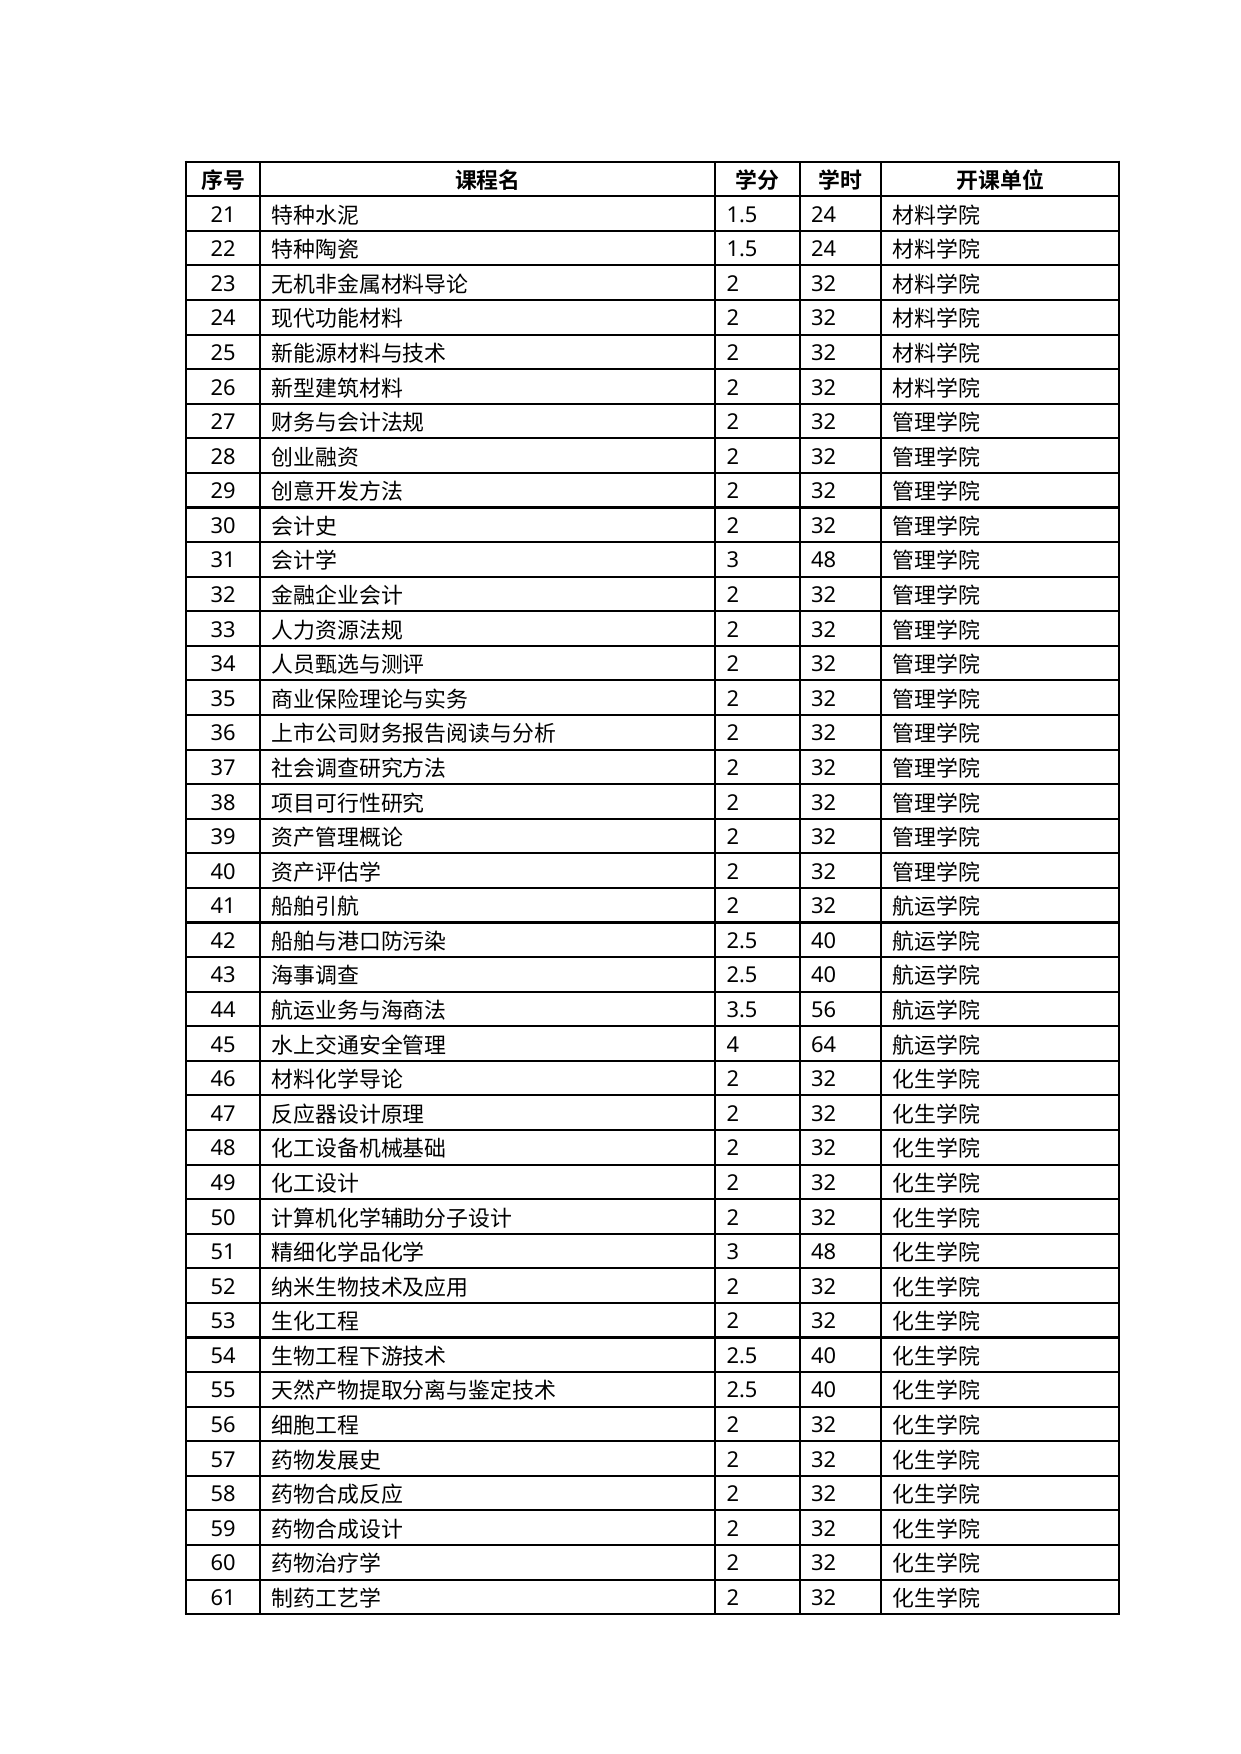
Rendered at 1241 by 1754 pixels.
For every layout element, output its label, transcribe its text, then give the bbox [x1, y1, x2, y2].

table_cell 航运学院 [882, 924, 1118, 956]
table_cell 2 [716, 1304, 799, 1336]
table_cell 创业融资 [261, 439, 714, 472]
table_cell 2 [716, 1408, 799, 1440]
table_cell 无机非金属材料导论 [261, 266, 714, 299]
table_cell 55 [187, 1373, 259, 1406]
table_cell 药物合成设计 [261, 1511, 714, 1544]
table_cell 64 [801, 1027, 880, 1060]
table_cell 51 [187, 1235, 259, 1267]
table_cell 材料学院 [882, 370, 1118, 403]
table_cell 管理学院 [882, 405, 1118, 437]
table_cell 材料化学导论 [261, 1062, 714, 1094]
table_cell 32 [801, 1442, 880, 1475]
table_cell 2 [716, 889, 799, 921]
table_cell 特种水泥 [261, 197, 714, 230]
table_cell 管理学院 [882, 612, 1118, 645]
table_cell 45 [187, 1027, 259, 1060]
table_cell 2 [716, 820, 799, 852]
table_cell 2 [716, 751, 799, 783]
table_cell 化生学院 [882, 1339, 1118, 1371]
table_cell 32 [801, 889, 880, 921]
table_cell 40 [187, 854, 259, 887]
table_cell 32 [801, 1200, 880, 1233]
table_cell 1.5 [716, 232, 799, 264]
table_cell 2.5 [716, 1373, 799, 1406]
table_cell 水上交通安全管理 [261, 1027, 714, 1060]
table_cell 1.5 [716, 197, 799, 230]
table_cell 2 [716, 1200, 799, 1233]
table_cell 32 [801, 681, 880, 714]
table_cell 2.5 [716, 924, 799, 956]
table_cell 61 [187, 1581, 259, 1613]
table_cell 54 [187, 1339, 259, 1371]
table_cell 2 [716, 1511, 799, 1544]
table_cell 42 [187, 924, 259, 956]
table_cell 化工设计 [261, 1166, 714, 1198]
table_cell 32 [801, 509, 880, 541]
table_cell 材料学院 [882, 301, 1118, 333]
table_cell 32 [801, 1269, 880, 1302]
table_cell 2 [716, 1546, 799, 1578]
table_cell 32 [801, 266, 880, 299]
table_cell 39 [187, 820, 259, 852]
table_cell 25 [187, 336, 259, 368]
table_cell 22 [187, 232, 259, 264]
table_cell 2 [716, 1269, 799, 1302]
table_cell 生物工程下游技术 [261, 1339, 714, 1371]
table_cell 船舶与港口防污染 [261, 924, 714, 956]
table_cell 4 [716, 1027, 799, 1060]
table_cell 2 [716, 1062, 799, 1094]
table_cell 海事调查 [261, 958, 714, 991]
table_cell 56 [801, 993, 880, 1025]
table_cell 53 [187, 1304, 259, 1336]
table_cell 会计学 [261, 543, 714, 576]
table_cell 材料学院 [882, 197, 1118, 230]
table_cell 47 [187, 1096, 259, 1129]
table_cell 33 [187, 612, 259, 645]
table_cell 3.5 [716, 993, 799, 1025]
table_cell 2 [716, 509, 799, 541]
table_cell 32 [801, 785, 880, 818]
table_cell 2.5 [716, 958, 799, 991]
table_cell 化生学院 [882, 1200, 1118, 1233]
table_cell 32 [801, 1131, 880, 1163]
table_cell 化工设备机械基础 [261, 1131, 714, 1163]
table_cell 40 [801, 1339, 880, 1371]
table_cell 2 [716, 405, 799, 437]
table_cell 化生学院 [882, 1304, 1118, 1336]
table_cell 药物发展史 [261, 1442, 714, 1475]
table_cell 2 [716, 1581, 799, 1613]
table_cell 管理学院 [882, 439, 1118, 472]
table_cell 制药工艺学 [261, 1581, 714, 1613]
table_cell 管理学院 [882, 716, 1118, 748]
table_cell 56 [187, 1408, 259, 1440]
table_cell 32 [801, 1062, 880, 1094]
table_cell 化生学院 [882, 1235, 1118, 1267]
table_cell 41 [187, 889, 259, 921]
table_cell 化生学院 [882, 1408, 1118, 1440]
table_cell 2 [716, 1477, 799, 1509]
table_cell 58 [187, 1477, 259, 1509]
table_cell 化生学院 [882, 1511, 1118, 1544]
table_cell 49 [187, 1166, 259, 1198]
table_cell 32 [801, 1511, 880, 1544]
table_cell 化生学院 [882, 1581, 1118, 1613]
table_cell 管理学院 [882, 647, 1118, 679]
table_cell 40 [801, 958, 880, 991]
table_cell 23 [187, 266, 259, 299]
table_cell 2 [716, 439, 799, 472]
table_cell 反应器设计原理 [261, 1096, 714, 1129]
table_cell 3 [716, 543, 799, 576]
table_cell 31 [187, 543, 259, 576]
table_cell 2 [716, 266, 799, 299]
table_cell 40 [801, 1373, 880, 1406]
table_cell 35 [187, 681, 259, 714]
table_cell 管理学院 [882, 509, 1118, 541]
table_cell 现代功能材料 [261, 301, 714, 333]
table_cell 财务与会计法规 [261, 405, 714, 437]
table_cell 会计史 [261, 509, 714, 541]
table_cell 32 [801, 1477, 880, 1509]
table_cell 2 [716, 647, 799, 679]
table_cell 精细化学品化学 [261, 1235, 714, 1267]
table_cell 59 [187, 1511, 259, 1544]
table_cell 57 [187, 1442, 259, 1475]
table_cell 32 [801, 1166, 880, 1198]
table_cell 管理学院 [882, 751, 1118, 783]
table_cell 48 [801, 1235, 880, 1267]
table_cell 24 [187, 301, 259, 333]
table_cell 化生学院 [882, 1442, 1118, 1475]
table_cell 29 [187, 474, 259, 506]
table_cell 3 [716, 1235, 799, 1267]
table_cell 细胞工程 [261, 1408, 714, 1440]
table_cell 32 [801, 301, 880, 333]
table_cell 化生学院 [882, 1166, 1118, 1198]
table_cell 48 [801, 543, 880, 576]
table_cell 金融企业会计 [261, 578, 714, 610]
table_cell 21 [187, 197, 259, 230]
table_cell 2 [716, 578, 799, 610]
table_cell 50 [187, 1200, 259, 1233]
table_cell 26 [187, 370, 259, 403]
table_cell 2 [716, 474, 799, 506]
table_cell 32 [801, 820, 880, 852]
table_cell 药物合成反应 [261, 1477, 714, 1509]
table_cell 32 [801, 647, 880, 679]
table_cell 32 [801, 1408, 880, 1440]
table_cell 人员甄选与测评 [261, 647, 714, 679]
table_cell 38 [187, 785, 259, 818]
table_cell 28 [187, 439, 259, 472]
table_cell 27 [187, 405, 259, 437]
table_cell 特种陶瓷 [261, 232, 714, 264]
table_header 序号 [187, 163, 259, 195]
table_header 学分 [716, 163, 799, 195]
table_cell 40 [801, 924, 880, 956]
table_cell 化生学院 [882, 1477, 1118, 1509]
table_cell 化生学院 [882, 1131, 1118, 1163]
table_header 开课单位 [882, 163, 1118, 195]
table_cell 2 [716, 612, 799, 645]
table_cell 36 [187, 716, 259, 748]
table_cell 48 [187, 1131, 259, 1163]
table_cell 材料学院 [882, 336, 1118, 368]
table_cell 34 [187, 647, 259, 679]
table_cell 管理学院 [882, 785, 1118, 818]
table_cell 2 [716, 336, 799, 368]
table_cell 船舶引航 [261, 889, 714, 921]
table_cell 管理学院 [882, 681, 1118, 714]
table_cell 化生学院 [882, 1373, 1118, 1406]
table_cell 新能源材料与技术 [261, 336, 714, 368]
table_cell 2 [716, 1166, 799, 1198]
table_cell 2 [716, 1096, 799, 1129]
table_cell 生化工程 [261, 1304, 714, 1336]
table_cell 60 [187, 1546, 259, 1578]
table_cell 计算机化学辅助分子设计 [261, 1200, 714, 1233]
table_cell 32 [801, 439, 880, 472]
table_cell 管理学院 [882, 578, 1118, 610]
table_cell 32 [801, 1581, 880, 1613]
table_cell 32 [801, 578, 880, 610]
table_cell 24 [801, 232, 880, 264]
table_cell 32 [801, 1096, 880, 1129]
table_cell 航运学院 [882, 889, 1118, 921]
table_cell 资产管理概论 [261, 820, 714, 852]
table_cell 37 [187, 751, 259, 783]
table_cell 管理学院 [882, 820, 1118, 852]
table_cell 2 [716, 785, 799, 818]
table_cell 化生学院 [882, 1062, 1118, 1094]
table_cell 2 [716, 370, 799, 403]
table_cell 32 [801, 854, 880, 887]
table_cell 社会调查研究方法 [261, 751, 714, 783]
table_cell 30 [187, 509, 259, 541]
table_cell 24 [801, 197, 880, 230]
table_cell 材料学院 [882, 266, 1118, 299]
table_cell 32 [801, 336, 880, 368]
table_cell 化生学院 [882, 1546, 1118, 1578]
table_cell 航运学院 [882, 958, 1118, 991]
table_cell 药物治疗学 [261, 1546, 714, 1578]
table_cell 52 [187, 1269, 259, 1302]
table_cell 43 [187, 958, 259, 991]
table_cell 2 [716, 681, 799, 714]
table_cell 管理学院 [882, 474, 1118, 506]
table_cell 2.5 [716, 1339, 799, 1371]
table_cell 化生学院 [882, 1096, 1118, 1129]
table_cell 32 [801, 370, 880, 403]
table_cell 管理学院 [882, 854, 1118, 887]
table_cell 项目可行性研究 [261, 785, 714, 818]
table_cell 2 [716, 854, 799, 887]
table_cell 上市公司财务报告阅读与分析 [261, 716, 714, 748]
table_cell 资产评估学 [261, 854, 714, 887]
table_cell 46 [187, 1062, 259, 1094]
table_cell 32 [801, 751, 880, 783]
table_cell 新型建筑材料 [261, 370, 714, 403]
table_cell 32 [801, 474, 880, 506]
table_cell 32 [801, 612, 880, 645]
table_cell 44 [187, 993, 259, 1025]
table_header 课程名 [261, 163, 714, 195]
table_cell 32 [801, 716, 880, 748]
table_cell 2 [716, 716, 799, 748]
table_cell 航运学院 [882, 1027, 1118, 1060]
table_cell 32 [801, 1304, 880, 1336]
table_cell 商业保险理论与实务 [261, 681, 714, 714]
table_cell 化生学院 [882, 1269, 1118, 1302]
table_cell 航运学院 [882, 993, 1118, 1025]
table_cell 32 [801, 405, 880, 437]
table_cell 2 [716, 301, 799, 333]
table_cell 创意开发方法 [261, 474, 714, 506]
table_cell 航运业务与海商法 [261, 993, 714, 1025]
table_cell 32 [187, 578, 259, 610]
table_cell 人力资源法规 [261, 612, 714, 645]
table_cell 材料学院 [882, 232, 1118, 264]
table_header 学时 [801, 163, 880, 195]
table_cell 纳米生物技术及应用 [261, 1269, 714, 1302]
table_cell 天然产物提取分离与鉴定技术 [261, 1373, 714, 1406]
table_cell 管理学院 [882, 543, 1118, 576]
table_cell 2 [716, 1131, 799, 1163]
table_cell 2 [716, 1442, 799, 1475]
table_cell 32 [801, 1546, 880, 1578]
